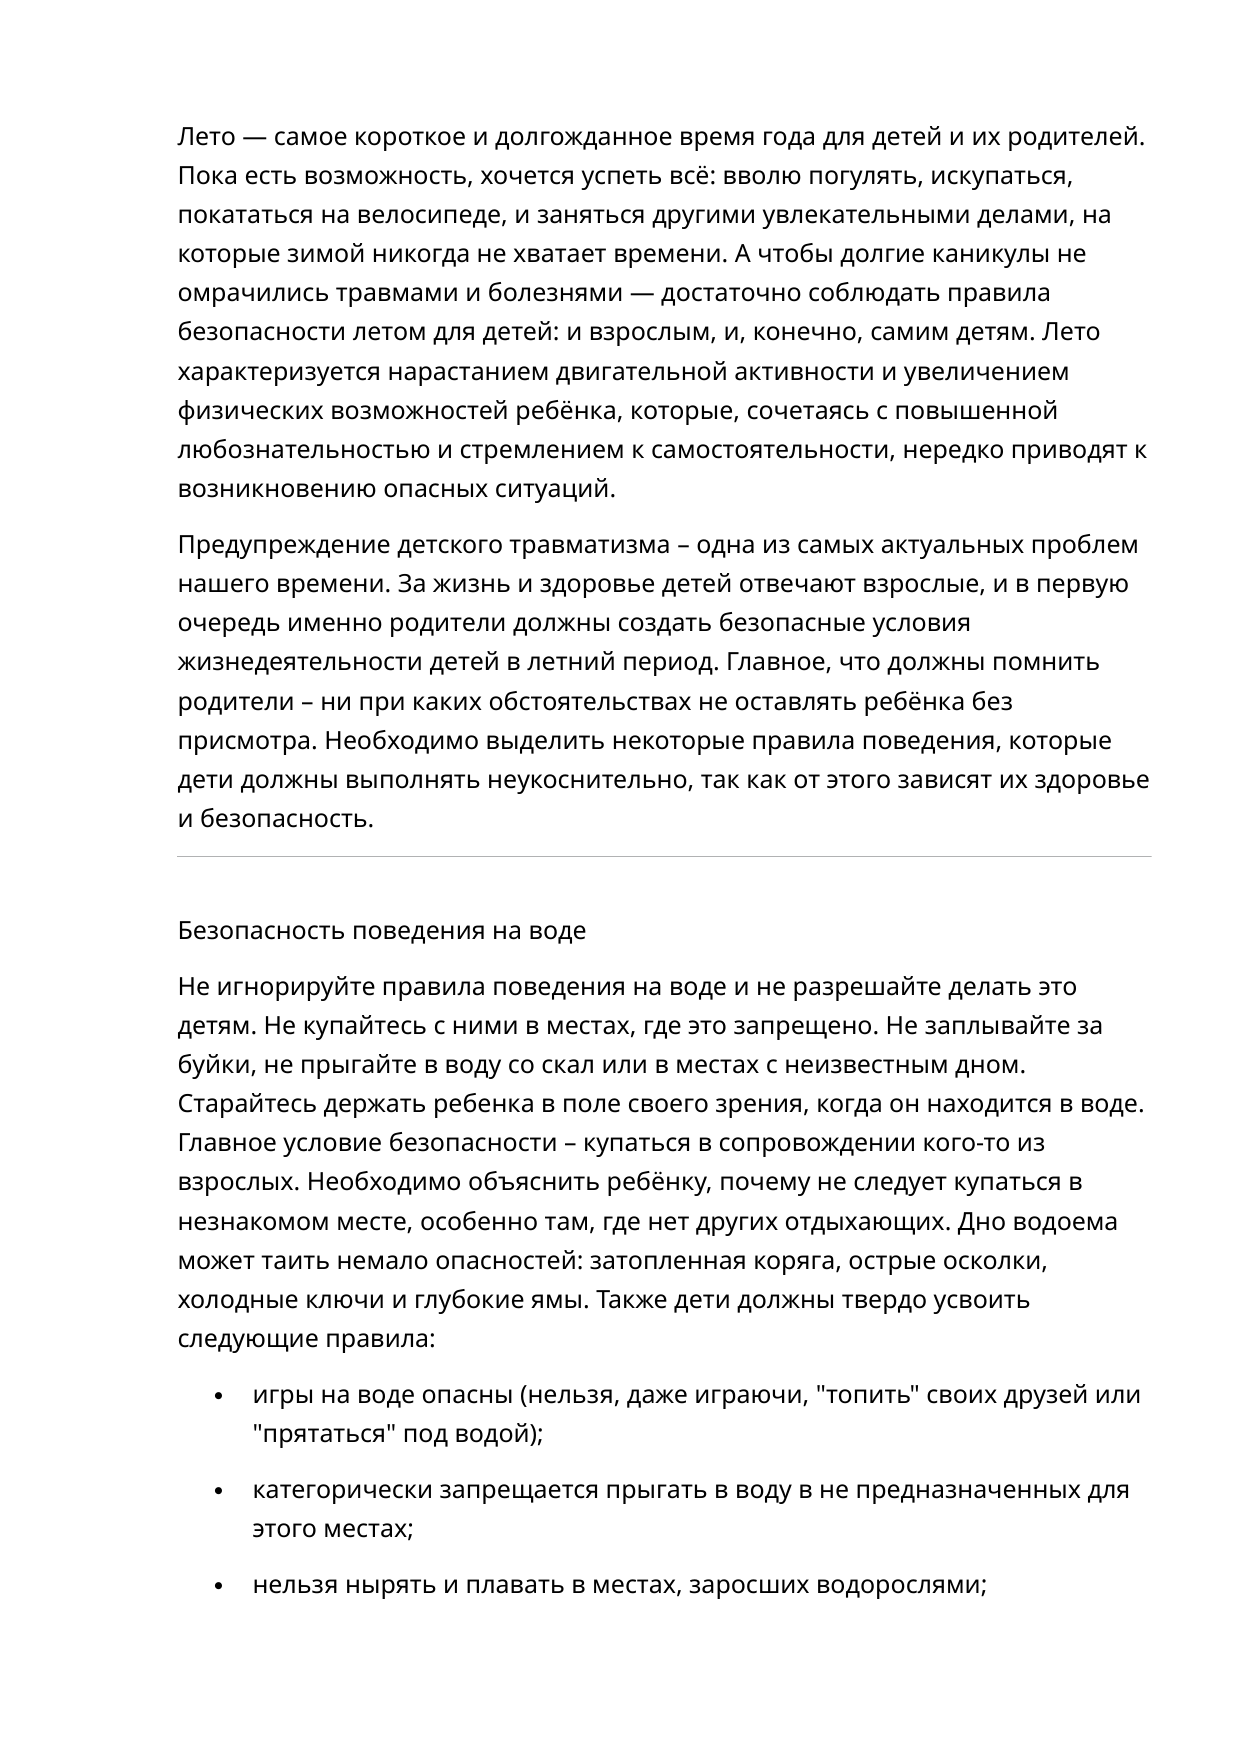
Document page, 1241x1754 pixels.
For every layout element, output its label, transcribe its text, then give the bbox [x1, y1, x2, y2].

list игры на воде опасны (нельзя, даже играючи, "топить" своих друзей или "прятаться" под водой); [215, 1376, 1152, 1450]
text Безопасность поведения на воде [177, 912, 1152, 946]
list нельзя нырять и плавать в местах, заросших водорослями; [215, 1566, 1152, 1601]
text Не игнорируйте правила поведения на воде и не разрешайте делать это детям. Не купайтесь с ними в местах, где это запрещено. Не заплывайте за буйки, не прыгайте в воду со скал или в местах с неизвестным дном. Старайтесь держать ребенка в поле своего зрения, когда он находится в воде. Главное условие безопасности – купаться в сопровождении кого-то из взрослых. Необходимо объяснить ребёнку, почему не следует купаться в незнакомом месте, особенно там, где нет других отдыхающих. Дно водоема может таить немало опасностей: затопленная коряга, острые осколки, холодные ключи и глубокие ямы. Также дети должны твердо усвоить следующие правила: [177, 968, 1152, 1355]
list категорически запрещается прыгать в воду в не предназначенных для этого местах; [215, 1471, 1152, 1545]
text Лето — самое короткое и долгожданное время года для детей и их родителей. Пока есть возможность, хочется успеть всё: вволю погулять, искупаться, покататься на велосипеде, и заняться другими увлекательными делами, на которые зимой никогда не хватает времени. А чтобы долгие каникулы не омрачились травмами и болезнями — достаточно соблюдать правила безопасности летом для детей: и взрослым, и, конечно, самим детям. Лето характеризуется нарастанием двигательной активности и увеличением физических возможностей ребёнка, которые, сочетаясь с повышенной любознательностью и стремлением к самостоятельности, нередко приводят к возникновению опасных ситуаций. [177, 118, 1152, 505]
text Предупреждение детского травматизма – одна из самых актуальных проблем нашего времени. За жизнь и здоровье детей отвечают взрослые, и в первую очередь именно родители должны создать безопасные условия жизнедеятельности детей в летний период. Главное, что должны помнить родители – ни при каких обстоятельствах не оставлять ребёнка без присмотра. Необходимо выделить некоторые правила поведения, которые дети должны выполнять неукоснительно, так как от этого зависят их здоровье и безопасность. [177, 526, 1152, 835]
